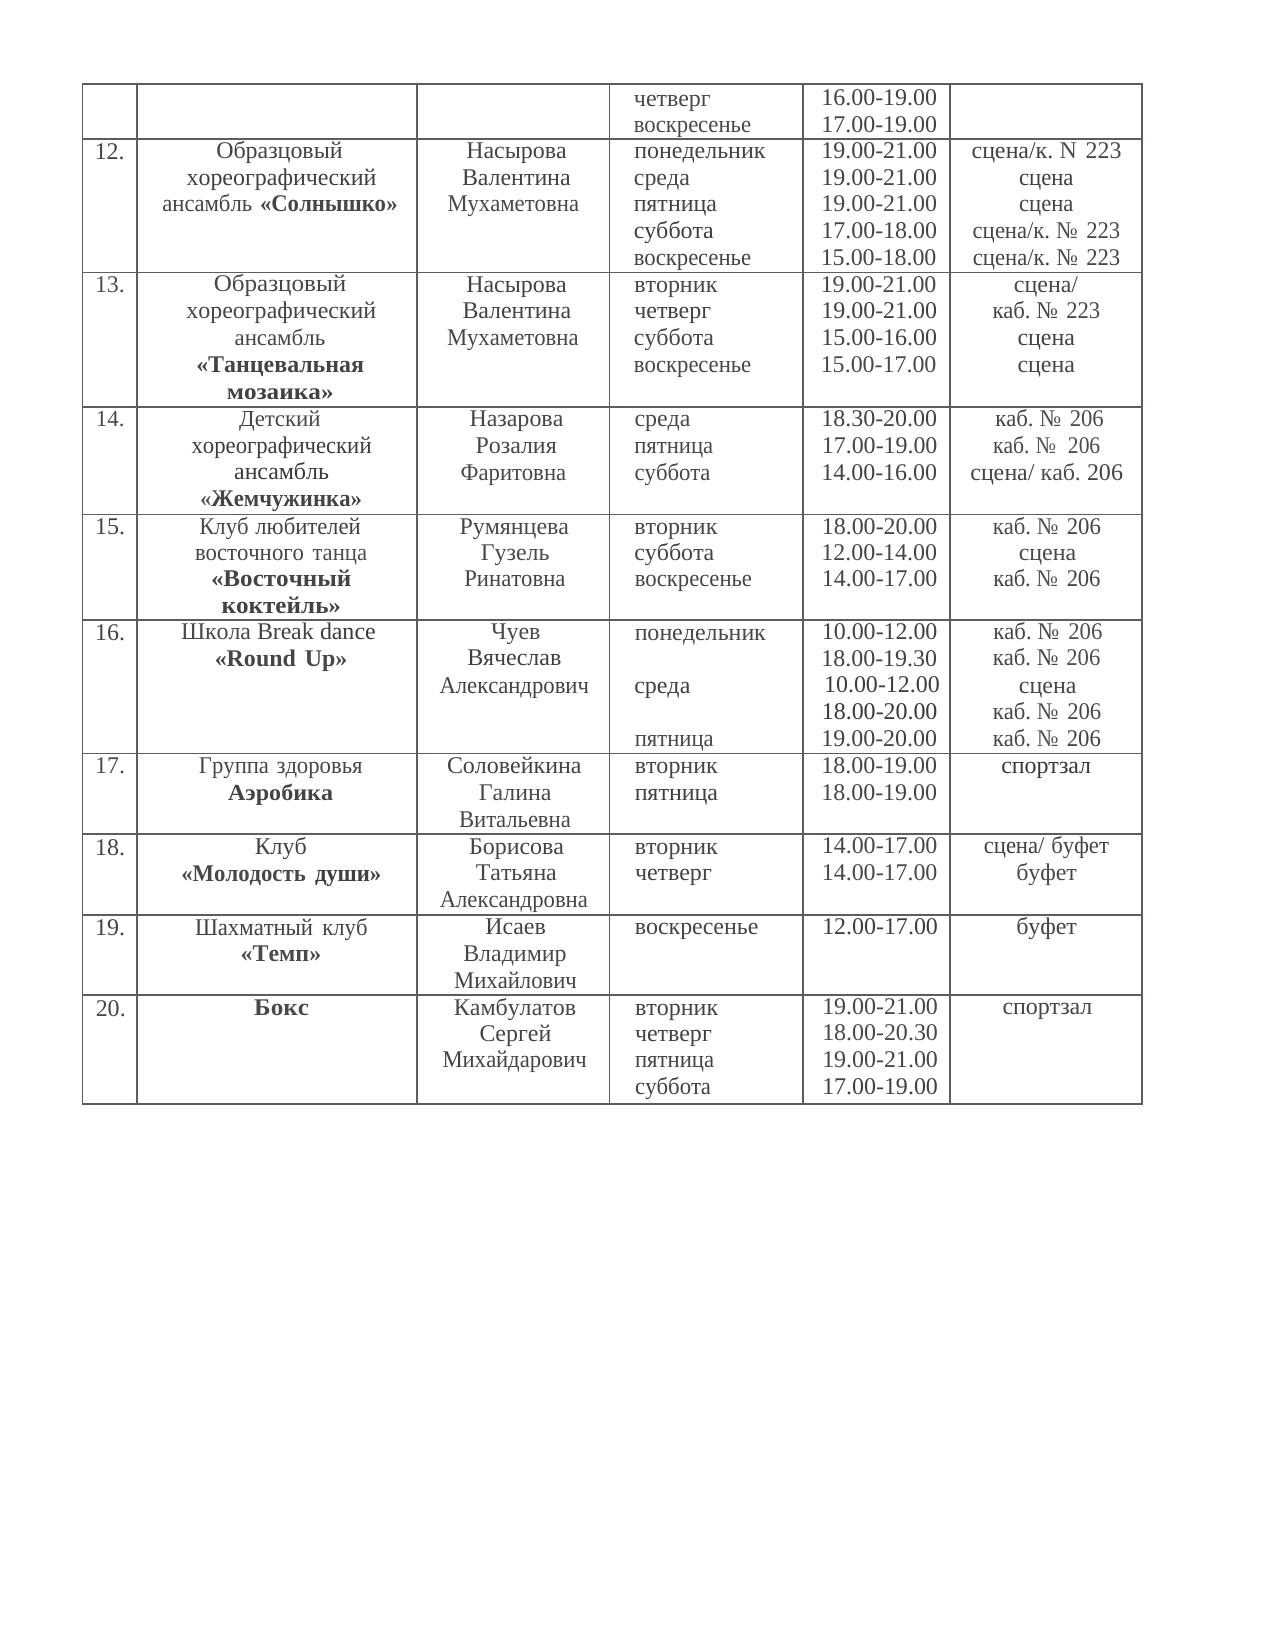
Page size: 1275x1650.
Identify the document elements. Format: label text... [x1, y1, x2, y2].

table_cell Образцовый хореографический ансамбль «Солнышко» [138, 140, 416, 271]
table_cell Борисова Татьяна Александровна [418, 835, 609, 914]
table_header 16.00-19.00 17.00-19.00 [804, 85, 949, 138]
table_cell спортзал [951, 754, 1141, 833]
table_cell 18. [83, 835, 136, 914]
table_cell 18.00-19.00 18.00-19.00 [804, 754, 949, 833]
table_cell Клуб «Молодость души» [138, 835, 416, 914]
table_cell вторник суббота воскресенье [610, 515, 802, 619]
table_cell среда пятница суббота [610, 408, 802, 514]
table_cell 18.00-20.00 12.00-14.00 14.00-17.00 [804, 515, 949, 619]
table_cell Бокс [138, 996, 416, 1103]
table_cell Насырова Валентина Мухаметовна [418, 140, 609, 271]
table_header [83, 85, 136, 138]
table_cell Детский хореографический ансамбль «Жемчужинка» [138, 408, 416, 514]
table_cell 17. [83, 754, 136, 833]
table_cell 14.00-17.00 14.00-17.00 [804, 835, 949, 914]
table_cell понедельник среда пятница суббота воскресенье [610, 140, 802, 271]
table_header [951, 85, 1141, 138]
table_cell 12.00-17.00 [804, 916, 949, 994]
table_cell Назарова Розалия Фаритовна [418, 408, 609, 514]
table_cell вторник четверг суббота воскресенье [610, 273, 802, 406]
table_cell сцена/ каб. № 223 сцена сцена [951, 273, 1141, 406]
table_cell Насырова Валентина Мухаметовна [418, 273, 609, 406]
table_cell 19.00-21.00 19.00-21.00 15.00-16.00 15.00-17.00 [804, 273, 949, 406]
table_cell каб. № 206 сцена каб. № 206 [951, 515, 1141, 619]
table_cell Клуб любителей восточного танца «Восточный коктейль» [138, 515, 416, 619]
table_cell 19.00-21.00 19.00-21.00 19.00-21.00 17.00-18.00 15.00-18.00 [804, 140, 949, 271]
table_cell воскресенье [610, 916, 802, 994]
table_cell 12. [83, 140, 136, 271]
table_cell вторник четверг пятница суббота [610, 996, 802, 1103]
table_cell 19.00-21.00 18.00-20.30 19.00-21.00 17.00-19.00 [804, 996, 949, 1103]
table_cell 10.00-12.00 18.00-19.30 10.00-12.00 18.00-20.00 19.00-20.00 [804, 621, 949, 753]
table_cell буфет [951, 916, 1141, 994]
table_cell 19. [83, 916, 136, 994]
table_cell каб. № 206 каб. № 206 сцена/ каб. 206 [951, 408, 1141, 514]
table_cell вторник пятница [610, 754, 802, 833]
table_cell понедельник среда пятница [610, 621, 802, 753]
table_cell Образцовый хореографический ансамбль «Танцевальная мозаика» [138, 273, 416, 406]
table_cell Камбулатов Сергей Михайдарович [418, 996, 609, 1103]
table_cell Школа Break dance «Round Up» [138, 621, 416, 753]
table_cell спортзал [951, 996, 1141, 1103]
table_cell 20. [83, 996, 136, 1103]
table_cell Чуев Вячеслав Александрович [418, 621, 609, 753]
table_cell Румянцева Гузель Ринатовна [418, 515, 609, 619]
table_cell Шахматный клуб «Темп» [138, 916, 416, 994]
table_cell Исаев Владимир Михайлович [418, 916, 609, 994]
table_cell вторник четверг [610, 835, 802, 914]
table_cell Соловейкина Галина Витальевна [418, 754, 609, 833]
table_header [138, 85, 416, 138]
table_header четверг воскресенье [610, 85, 802, 138]
table_cell Группа здоровья Аэробика [138, 754, 416, 833]
table_cell 14. [83, 408, 136, 514]
table_cell 16. [83, 621, 136, 753]
table_cell 15. [83, 515, 136, 619]
table_cell 13. [83, 273, 136, 406]
table_cell сцена/к. N 223 сцена сцена сцена/к. № 223 сцена/к. № 223 [951, 140, 1141, 271]
table_cell каб. № 206 каб. № 206 сцена каб. № 206 каб. № 206 [951, 621, 1141, 753]
table_cell 18.30-20.00 17.00-19.00 14.00-16.00 [804, 408, 949, 514]
table_header [418, 85, 609, 138]
table_cell сцена/ буфет буфет [951, 835, 1141, 914]
